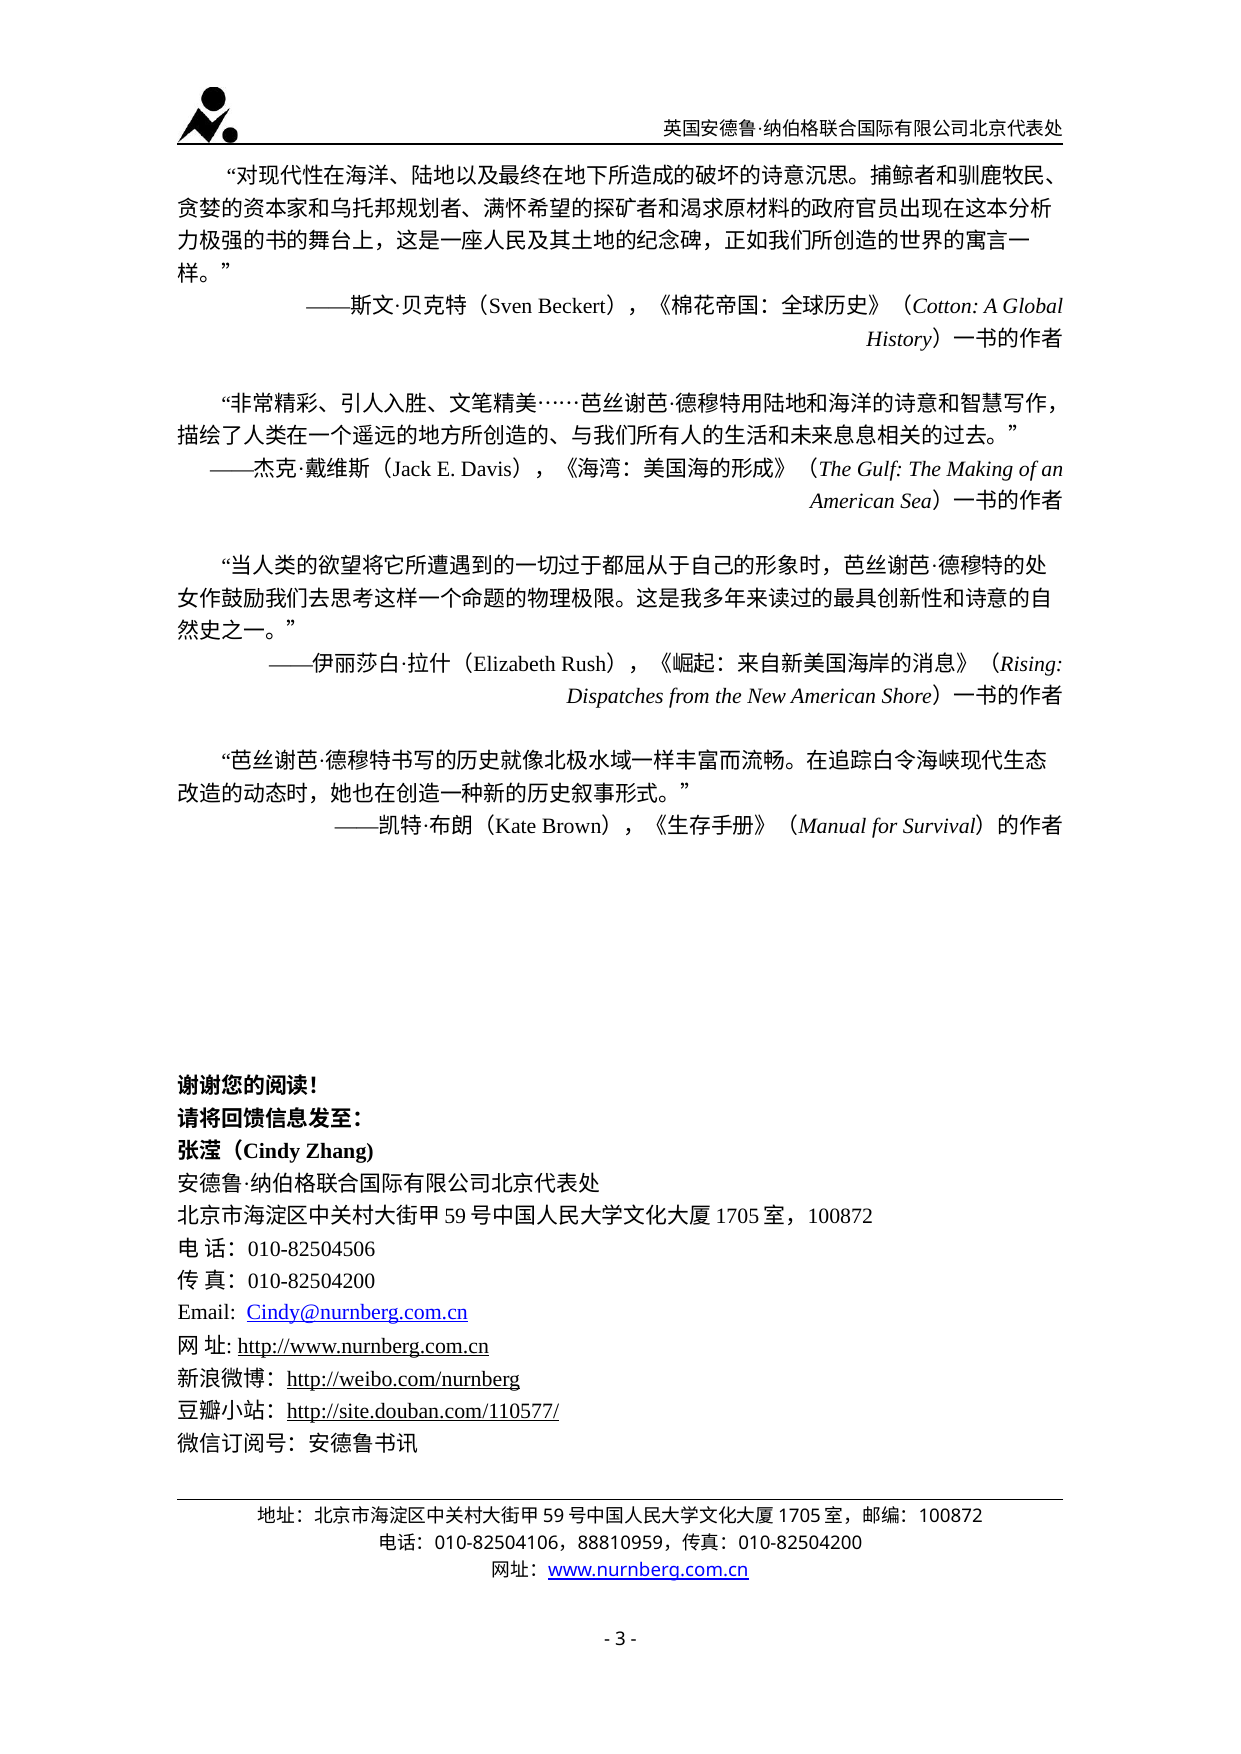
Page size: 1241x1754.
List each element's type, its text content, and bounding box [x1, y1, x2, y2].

text 安德鲁·纳伯格联合国际有限公司北京代表处 [177, 1165, 1063, 1198]
text 张滢（Cindy Zhang) [177, 1133, 1063, 1165]
text ——杰克·戴维斯（Jack E. Davis），《海湾：美国海的形成》（The Gulf: The Making of an American Sea）一书的作者 [177, 450, 1063, 515]
text “对现代性在海洋、陆地以及最终在地下所造成的破坏的诗意沉思。捕鲸者和驯鹿牧民、贪婪的资本家和乌托邦规划者、满怀希望的探矿者和渴求原材料的政府官员出现在这本分析力极强的书的舞台上，这是一座人民及其土地的纪念碑，正如我们所创造的世界的寓言一样。” [177, 158, 1063, 288]
text 电 话：010-82504506 [177, 1230, 1063, 1263]
text 北京市海淀区中关村大街甲59号中国人民大学文化大厦1705室，100872 [177, 1198, 1063, 1230]
text “芭丝谢芭·德穆特书写的历史就像北极水域一样丰富而流畅。在追踪白令海峡现代生态改造的动态时，她也在创造一种新的历史叙事形式。” [177, 743, 1063, 808]
text 网 址: http://www.nurnberg.com.cn [177, 1328, 1063, 1360]
text 新浪微博：http://weibo.com/nurnberg [177, 1360, 1063, 1393]
picture [177, 87, 238, 143]
text “当人类的欲望将它所遭遇到的一切过于都屈从于自己的形象时，芭丝谢芭·德穆特的处女作鼓励我们去思考这样一个命题的物理极限。这是我多年来读过的最具创新性和诗意的自然史之一。” [177, 548, 1063, 645]
text ——斯文·贝克特（Sven Beckert），《棉花帝国：全球历史》（Cotton: A Global History）一书的作者 [177, 288, 1063, 353]
text Email: Cindy@nurnberg.com.cn [177, 1295, 1063, 1328]
text 微信订阅号：安德鲁书讯 [177, 1425, 1063, 1458]
text 豆瓣小站：http://site.douban.com/110577/ [177, 1393, 1063, 1425]
text ——伊丽莎白·拉什（Elizabeth Rush），《崛起：来自新美国海岸的消息》（Rising: Dispatches from the New American Shore）一书的作者 [177, 645, 1063, 710]
text 谢谢您的阅读！ [177, 1068, 1063, 1100]
text 传 真：010-82504200 [177, 1263, 1063, 1295]
text 请将回馈信息发至： [177, 1100, 1063, 1133]
text “非常精彩、引人入胜、文笔精美……芭丝谢芭·德穆特用陆地和海洋的诗意和智慧写作，描绘了人类在一个遥远的地方所创造的、与我们所有人的生活和未来息息相关的过去。” [177, 385, 1063, 450]
text ——凯特·布朗（Kate Brown），《生存手册》（Manual for Survival）的作者 [177, 808, 1063, 840]
